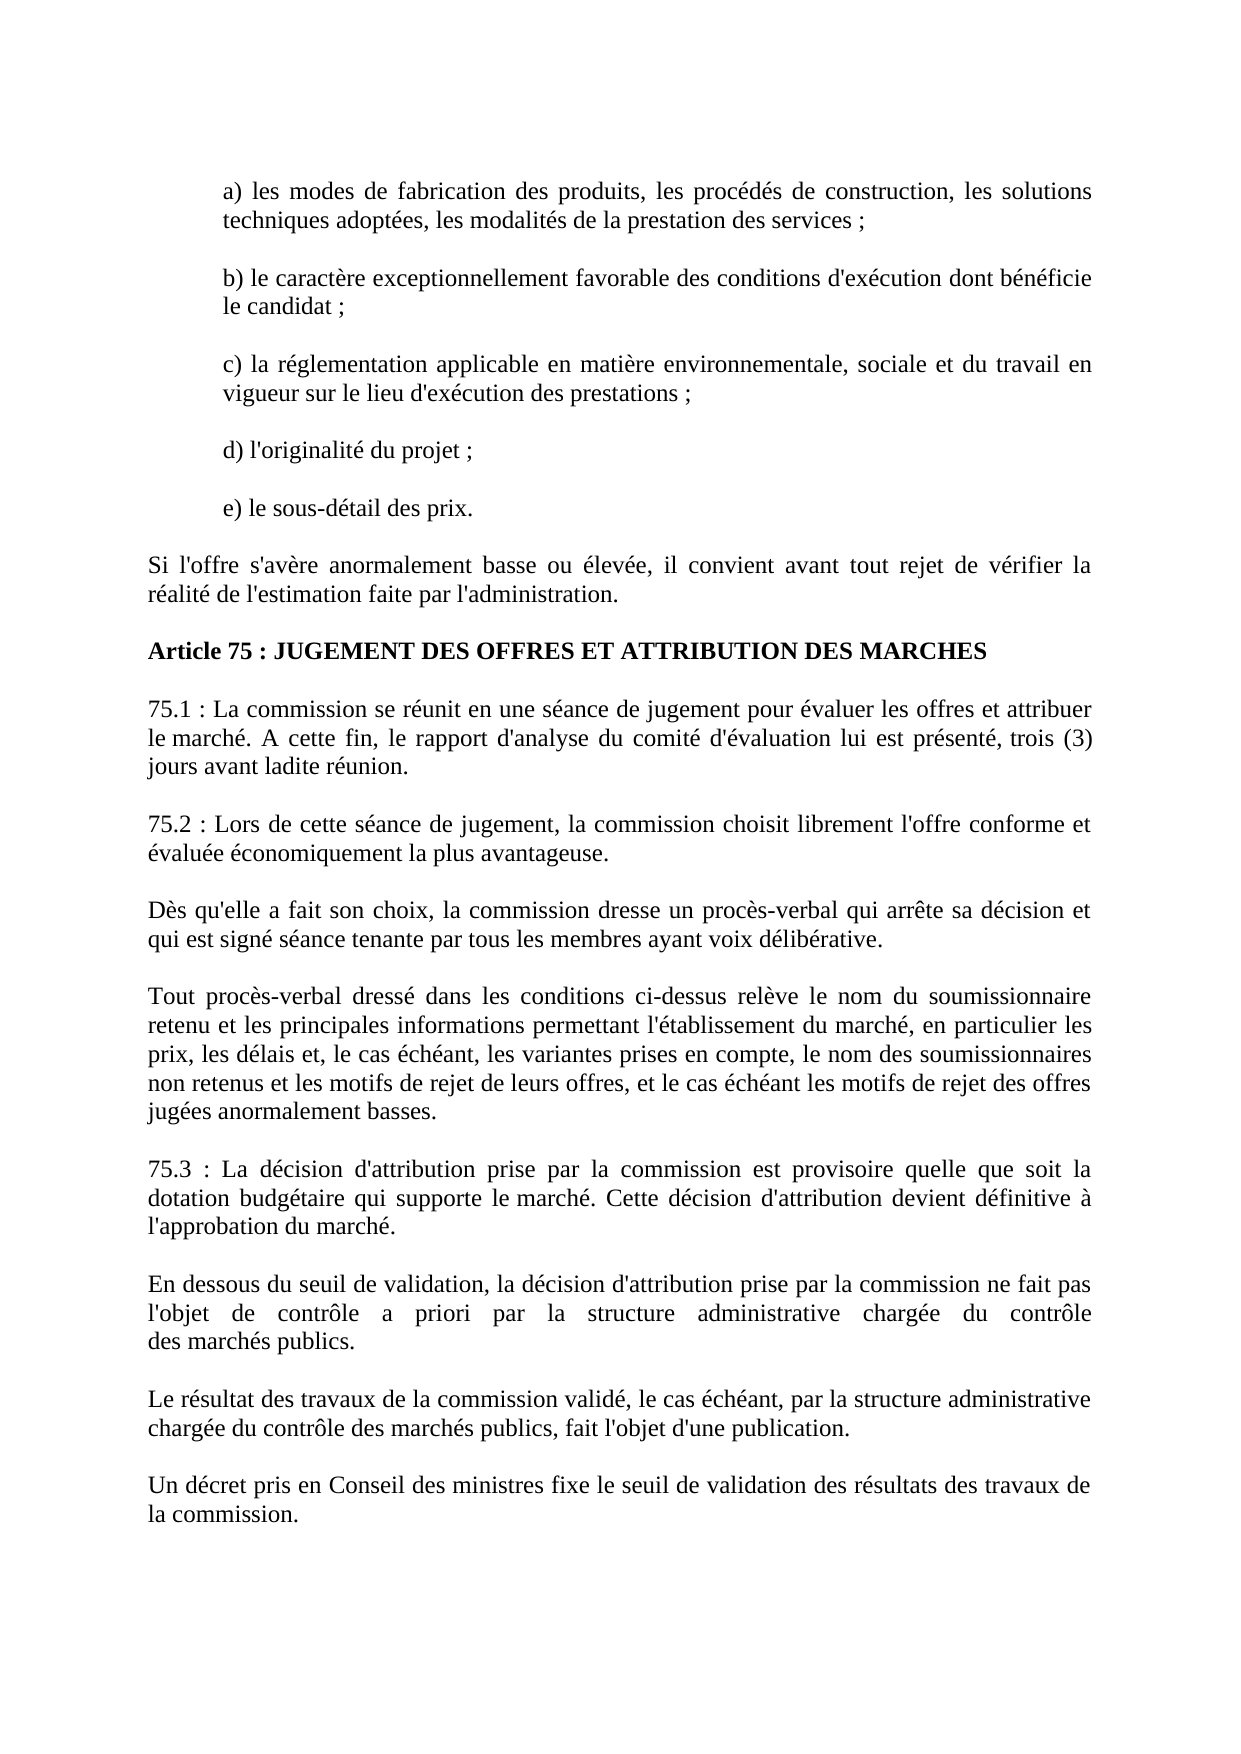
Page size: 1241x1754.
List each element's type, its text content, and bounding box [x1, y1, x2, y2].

text Si l'offre s'avère anormalement basse ou élevée, il convient avant tout rejet de vérifier la réalité de l'estimation faite par l'administration. [148, 550, 1093, 608]
text Dès qu'elle a fait son choix, la commission dresse un procès-verbal qui arrête sa décision et qui est signé séance tenante par tous les membres ayant voix délibérative. [148, 895, 1093, 953]
text c) la réglementation applicable en matière environnementale, sociale et du travail en vigueur sur le lieu d'exécution des prestations ; [223, 349, 1093, 406]
text b) le caractère exceptionnellement favorable des conditions d'exécution dont bénéficie le candidat ; [223, 263, 1093, 320]
text En dessous du seuil de validation, la décision d'attribution prise par la commission ne fait pas l'objet de contrôle a priori par la structure administrative chargée du contrôle des marchés publics. [148, 1269, 1093, 1355]
text 75.2 : Lors de cette séance de jugement, la commission choisit librement l'offre conforme et évaluée économiquement la plus avantageuse. [148, 809, 1093, 866]
text d) l'originalité du projet ; [223, 435, 1093, 464]
text Tout procès-verbal dressé dans les conditions ci-dessus relève le nom du soumissionnaire retenu et les principales informations permettant l'établissement du marché, en particulier les prix, les délais et, le cas échéant, les variantes prises en compte, le nom des soumissionnaires non retenus et les motifs de rejet de leurs offres, et le cas échéant les motifs de rejet des offres jugées anormalement basses. [148, 981, 1093, 1125]
text Le résultat des travaux de la commission validé, le cas échéant, par la structure administrative chargée du contrôle des marchés publics, fait l'objet d'une publication. [148, 1384, 1093, 1441]
text a) les modes de fabrication des produits, les procédés de construction, les solutions techniques adoptées, les modalités de la prestation des services ; [223, 176, 1093, 234]
text Un décret pris en Conseil des ministres fixe le seuil de validation des résultats des travaux de la commission. [148, 1470, 1093, 1528]
text 75.3 : La décision d'attribution prise par la commission est provisoire quelle que soit la dotation budgétaire qui supporte le marché. Cette décision d'attribution devient définitive à l'approbation du marché. [148, 1154, 1093, 1240]
text 75.1 : La commission se réunit en une séance de jugement pour évaluer les offres et attribuer le marché. A cette fin, le rapport d'analyse du comité d'évaluation lui est présenté, trois (3) jours avant ladite réunion. [148, 694, 1093, 780]
text e) le sous-détail des prix. [223, 493, 1093, 521]
text Article 75 : JUGEMENT DES OFFRES ET ATTRIBUTION DES MARCHES [148, 636, 1093, 665]
